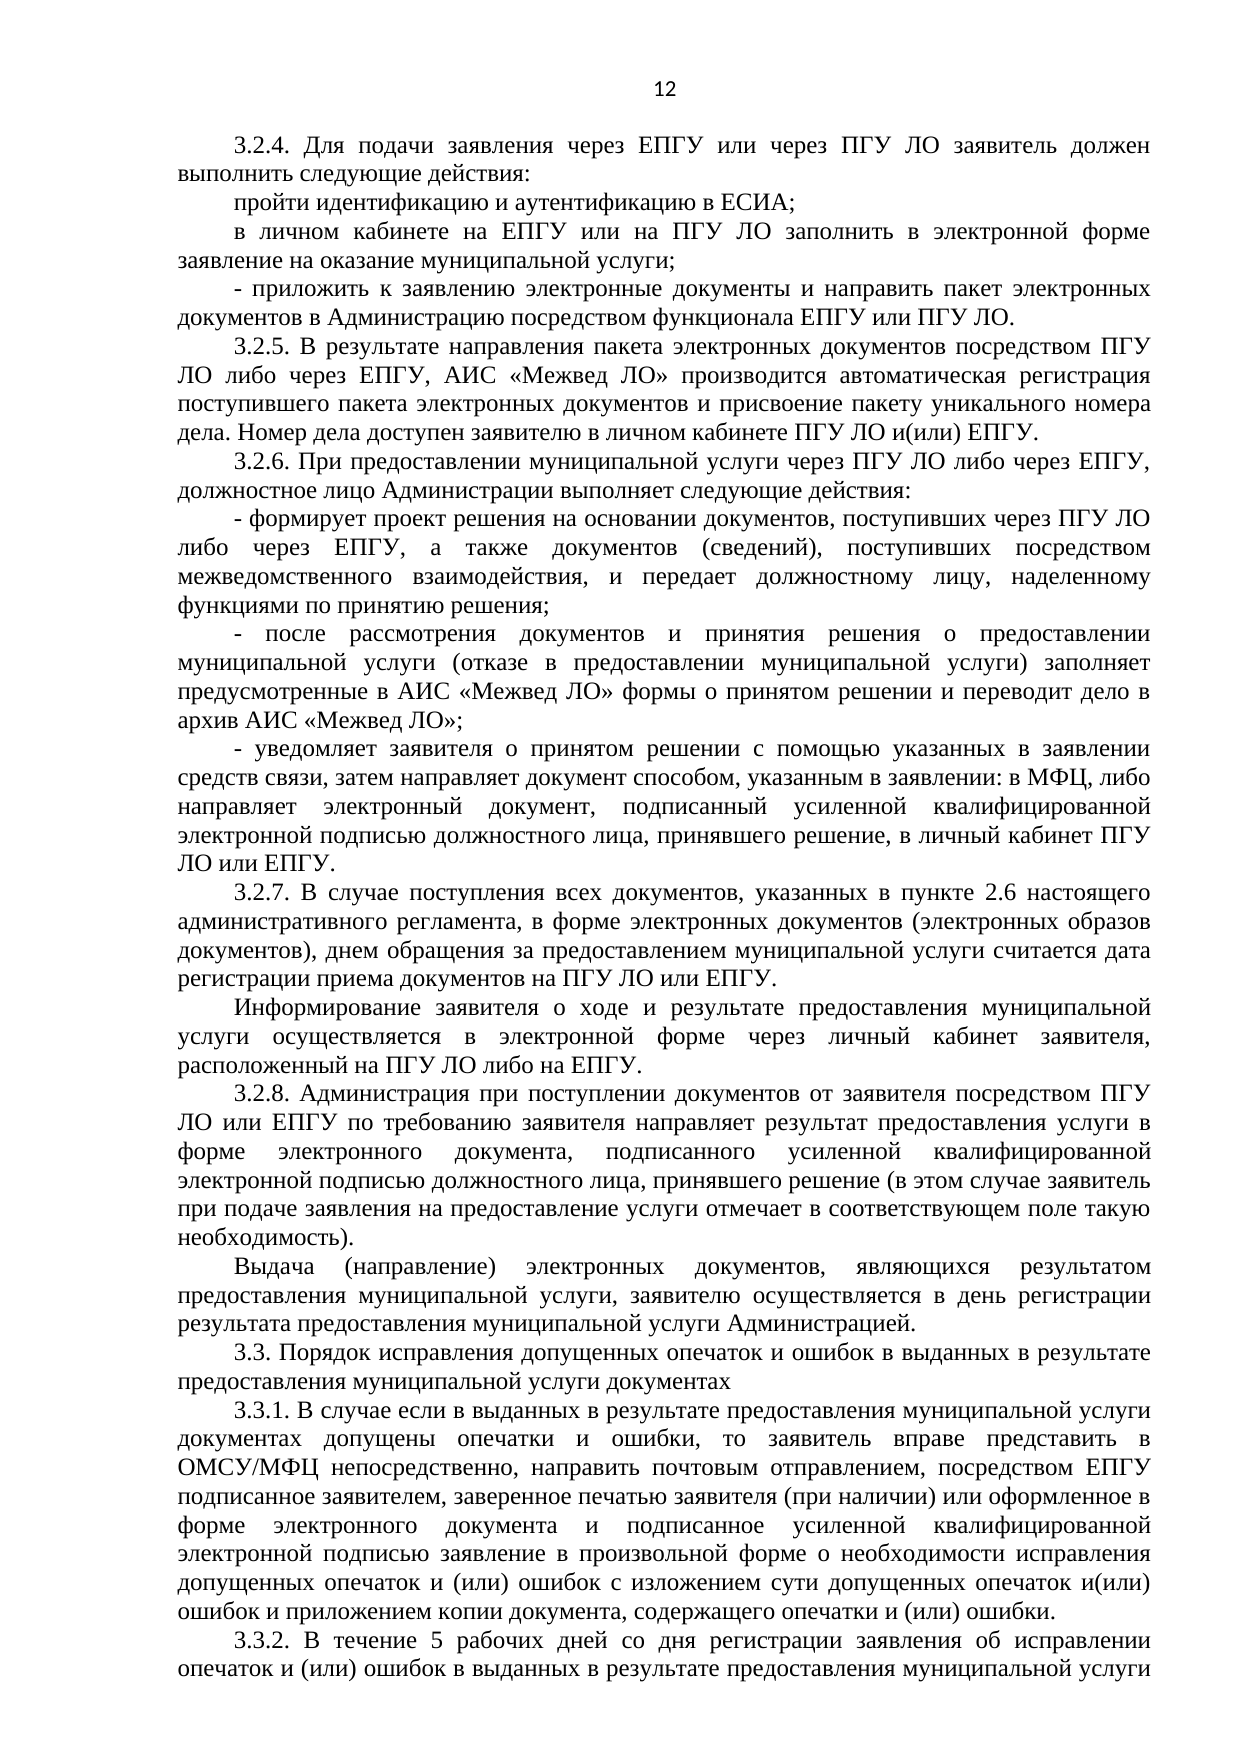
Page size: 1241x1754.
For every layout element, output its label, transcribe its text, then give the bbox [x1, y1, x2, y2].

text 3.3. Порядок исправления допущенных опечаток и ошибок в выданных в результате предоставления муниципальной услуги документах [177, 1337, 1152, 1395]
text 3.3.1. В случае если в выданных в результате предоставления муниципальной услуги документах допущены опечатки и ошибки, то заявитель вправе представить в ОМСУ/МФЦ непосредственно, направить почтовым отправлением, посредством ЕПГУ подписанное заявителем, заверенное печатью заявителя (при наличии) или оформленное в форме электронного документа и подписанное усиленной квалифицированной электронной подписью заявление в произвольной форме о необходимости исправления допущенных опечаток и (или) ошибок с изложением сути допущенных опечаток и(или) ошибок и приложением копии документа, содержащего опечатки и (или) ошибки. [177, 1395, 1152, 1625]
text - формирует проект решения на основании документов, поступивших через ПГУ ЛО либо через ЕПГУ, а также документов (сведений), поступивших посредством межведомственного взаимодействия, и передает должностному лицу, наделенному функциями по принятию решения; [177, 503, 1152, 618]
text Информирование заявителя о ходе и результате предоставления муниципальной услуги осуществляется в электронной форме через личный кабинет заявителя, расположенный на ПГУ ЛО либо на ЕПГУ. [177, 992, 1152, 1078]
text - после рассмотрения документов и принятия решения о предоставлении муниципальной услуги (отказе в предоставлении муниципальной услуги) заполняет предусмотренные в АИС «Межвед ЛО» формы о принятом решении и переводит дело в архив АИС «Межвед ЛО»; [177, 618, 1152, 733]
text 3.2.6. При предоставлении муниципальной услуги через ПГУ ЛО либо через ЕПГУ, должностное лицо Администрации выполняет следующие действия: [177, 446, 1152, 503]
text - приложить к заявлению электронные документы и направить пакет электронных документов в Администрацию посредством функционала ЕПГУ или ПГУ ЛО. [177, 273, 1152, 331]
text Выдача (направление) электронных документов, являющихся результатом предоставления муниципальной услуги, заявителю осуществляется в день регистрации результата предоставления муниципальной услуги Администрацией. [177, 1251, 1152, 1337]
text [177, 1625, 1152, 1682]
text - уведомляет заявителя о принятом решении с помощью указанных в заявлении средств связи, затем направляет документ способом, указанным в заявлении: в МФЦ, либо направляет электронный документ, подписанный усиленной квалифицированной электронной подписью должностного лица, принявшего решение, в личный кабинет ПГУ ЛО или ЕПГУ. [177, 733, 1152, 877]
text 3.2.8. Администрация при поступлении документов от заявителя посредством ПГУ ЛО или ЕПГУ по требованию заявителя направляет результат предоставления услуги в форме электронного документа, подписанного усиленной квалифицированной электронной подписью должностного лица, принявшего решение (в этом случае заявитель при подаче заявления на предоставление услуги отмечает в соответствующем поле такую необходимость). [177, 1078, 1152, 1251]
text 3.2.7. В случае поступления всех документов, указанных в пункте 2.6 настоящего административного регламента, в форме электронных документов (электронных образов документов), днем обращения за предоставлением муниципальной услуги считается дата регистрации приема документов на ПГУ ЛО или ЕПГУ. [177, 877, 1152, 992]
text 3.2.4. Для подачи заявления через ЕПГУ или через ПГУ ЛО заявитель должен выполнить следующие действия: [177, 130, 1152, 187]
text 3.2.5. В результате направления пакета электронных документов посредством ПГУ ЛО либо через ЕПГУ, АИС «Межвед ЛО» производится автоматическая регистрация поступившего пакета электронных документов и присвоение пакету уникального номера дела. Номер дела доступен заявителю в личном кабинете ПГУ ЛО и(или) ЕПГУ. [177, 331, 1152, 446]
text пройти идентификацию и аутентификацию в ЕСИА; [177, 187, 1152, 216]
text в личном кабинете на ЕПГУ или на ПГУ ЛО заполнить в электронной форме заявление на оказание муниципальной услуги; [177, 216, 1152, 273]
